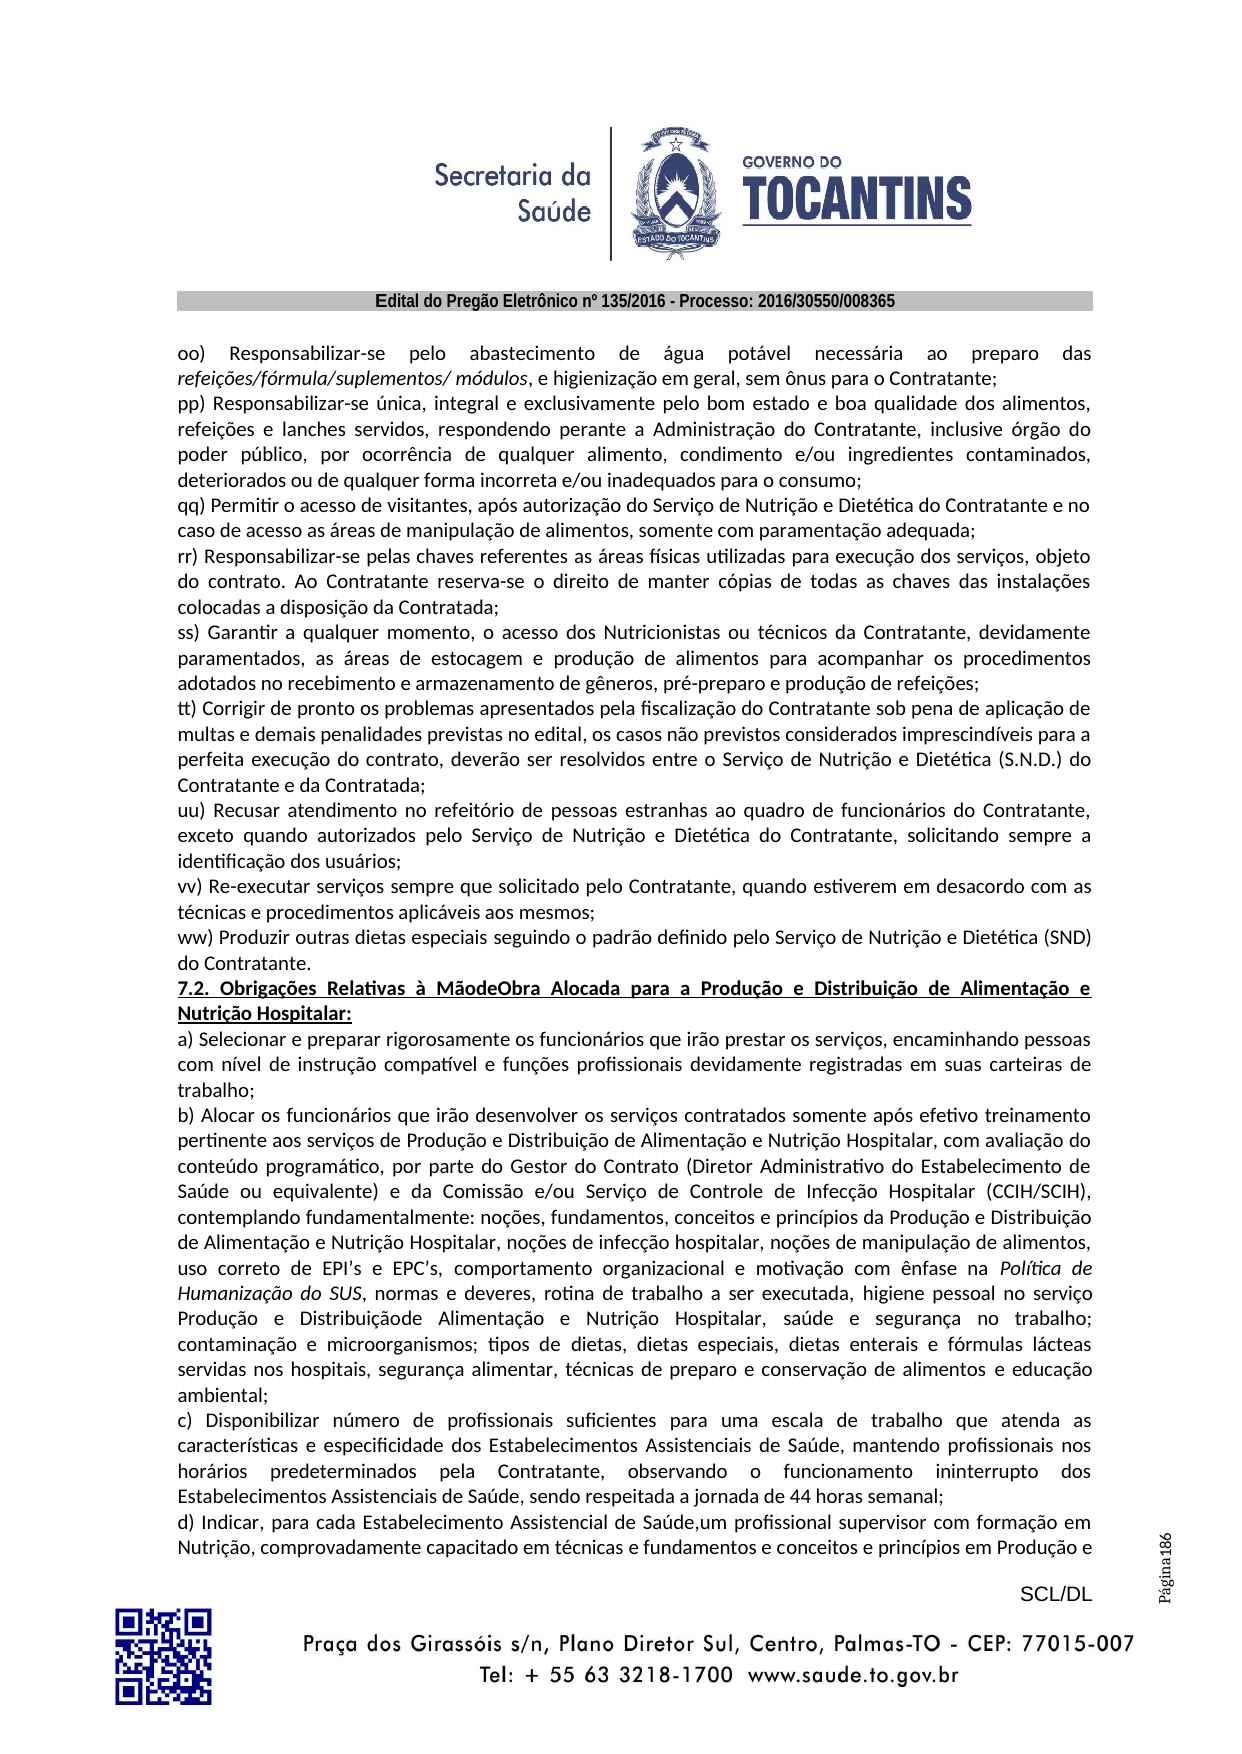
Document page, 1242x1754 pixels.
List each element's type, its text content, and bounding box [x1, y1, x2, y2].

picture [0, 43, 1237, 276]
text pp) Responsabilizar-se única, integral e exclusivamente pelo bom estado e boa qualidade dos alimentos, refeições e lanches servidos, respondendo perante a Administração do Contratante, inclusive órgão do poder público, por ocorrência de qualquer alimento, condimento e/ou ingredientes contaminados, deteriorados ou de qualquer forma incorreta e/ou inadequados para o consumo; [177, 391, 1093, 492]
text uu) Recusar atendimento no refeitório de pessoas estranhas ao quadro de funcionários do Contratante, exceto quando autorizados pelo Serviço de Nutrição e Dietética do Contratante, solicitando sempre a identificação dos usuários; [177, 797, 1093, 873]
text 7.2. Obrigações Relativas à MãodeObra Alocada para a Produção e Distribuição de Alimentação e Nutrição Hospitalar: [177, 975, 1093, 1026]
text b) Alocar os funcionários que irão desenvolver os serviços contratados somente após efetivo treinamento pertinente aos serviços de Produção e Distribuição de Alimentação e Nutrição Hospitalar, com avaliação do conteúdo programático, por parte do Gestor do Contrato (Diretor Administrativo do Estabelecimento de Saúde ou equivalente) e da Comissão e/ou Serviço de Controle de Infecção Hospitalar (CCIH/SCIH), contemplando fundamentalmente: noções, fundamentos, conceitos e princípios da Produção e Distribuição de Alimentação e Nutrição Hospitalar, noções de infecção hospitalar, noções de manipulação de alimentos, uso correto de EPI’s e EPC’s, comportamento organizacional e motivação com ênfase na Política de Humanização do SUS, normas e deveres, rotina de trabalho a ser executada, higiene pessoal no serviço Produção e Distribuiçãode Alimentação e Nutrição Hospitalar, saúde e segurança no trabalho; contaminação e microorganismos; tipos de dietas, dietas especiais, dietas enterais e fórmulas lácteas servidas nos hospitais, segurança alimentar, técnicas de preparo e conservação de alimentos e educação ambiental; [177, 1102, 1093, 1407]
text ss) Garantir a qualquer momento, o acesso dos Nutricionistas ou técnicos da Contratante, devidamente paramentados, as áreas de estocagem e produção de alimentos para acompanhar os procedimentos adotados no recebimento e armazenamento de gêneros, pré-preparo e produção de refeições; [177, 619, 1093, 696]
picture [111, 1604, 1134, 1709]
text qq) Permitir o acesso de visitantes, após autorização do Serviço de Nutrição e Dietética do Contratante e no caso de acesso as áreas de manipulação de alimentos, somente com paramentação adequada; [177, 492, 1093, 543]
text vv) Re-executar serviços sempre que solicitado pelo Contratante, quando estiverem em desacordo com as técnicas e procedimentos aplicáveis aos mesmos; [177, 873, 1093, 924]
text oo) Responsabilizar-se pelo abastecimento de água potável necessária ao preparo das refeições/fórmula/suplementos/ módulos, e higienização em geral, sem ônus para o Contratante; [177, 340, 1093, 391]
text a) Selecionar e preparar rigorosamente os funcionários que irão prestar os serviços, encaminhando pessoas com nível de instrução compatível e funções profissionais devidamente registradas em suas carteiras de trabalho; [177, 1026, 1093, 1102]
text rr) Responsabilizar-se pelas chaves referentes as áreas físicas utilizadas para execução dos serviços, objeto do contrato. Ao Contratante reserva-se o direito de manter cópias de todas as chaves das instalações colocadas a disposição da Contratada; [177, 543, 1093, 619]
list c) Disponibilizar número de profissionais suficientes para uma escala de trabalho que atenda as características e especificidade dos Estabelecimentos Assistenciais de Saúde, mantendo profissionais nos horários predeterminados pela Contratante, observando o funcionamento ininterrupto dos Estabelecimentos Assistenciais de Saúde, sendo respeitada a jornada de 44 horas semanal; [177, 1407, 1093, 1509]
text tt) Corrigir de pronto os problemas apresentados pela fiscalização do Contratante sob pena de aplicação de multas e demais penalidades previstas no edital, os casos não previstos considerados imprescindíveis para a perfeita execução do contrato, deverão ser resolvidos entre o Serviço de Nutrição e Dietética (S.N.D.) do Contratante e da Contratada; [177, 696, 1093, 797]
text ww) Produzir outras dietas especiais seguindo o padrão definido pelo Serviço de Nutrição e Dietética (SND) do Contratante. [177, 924, 1093, 975]
